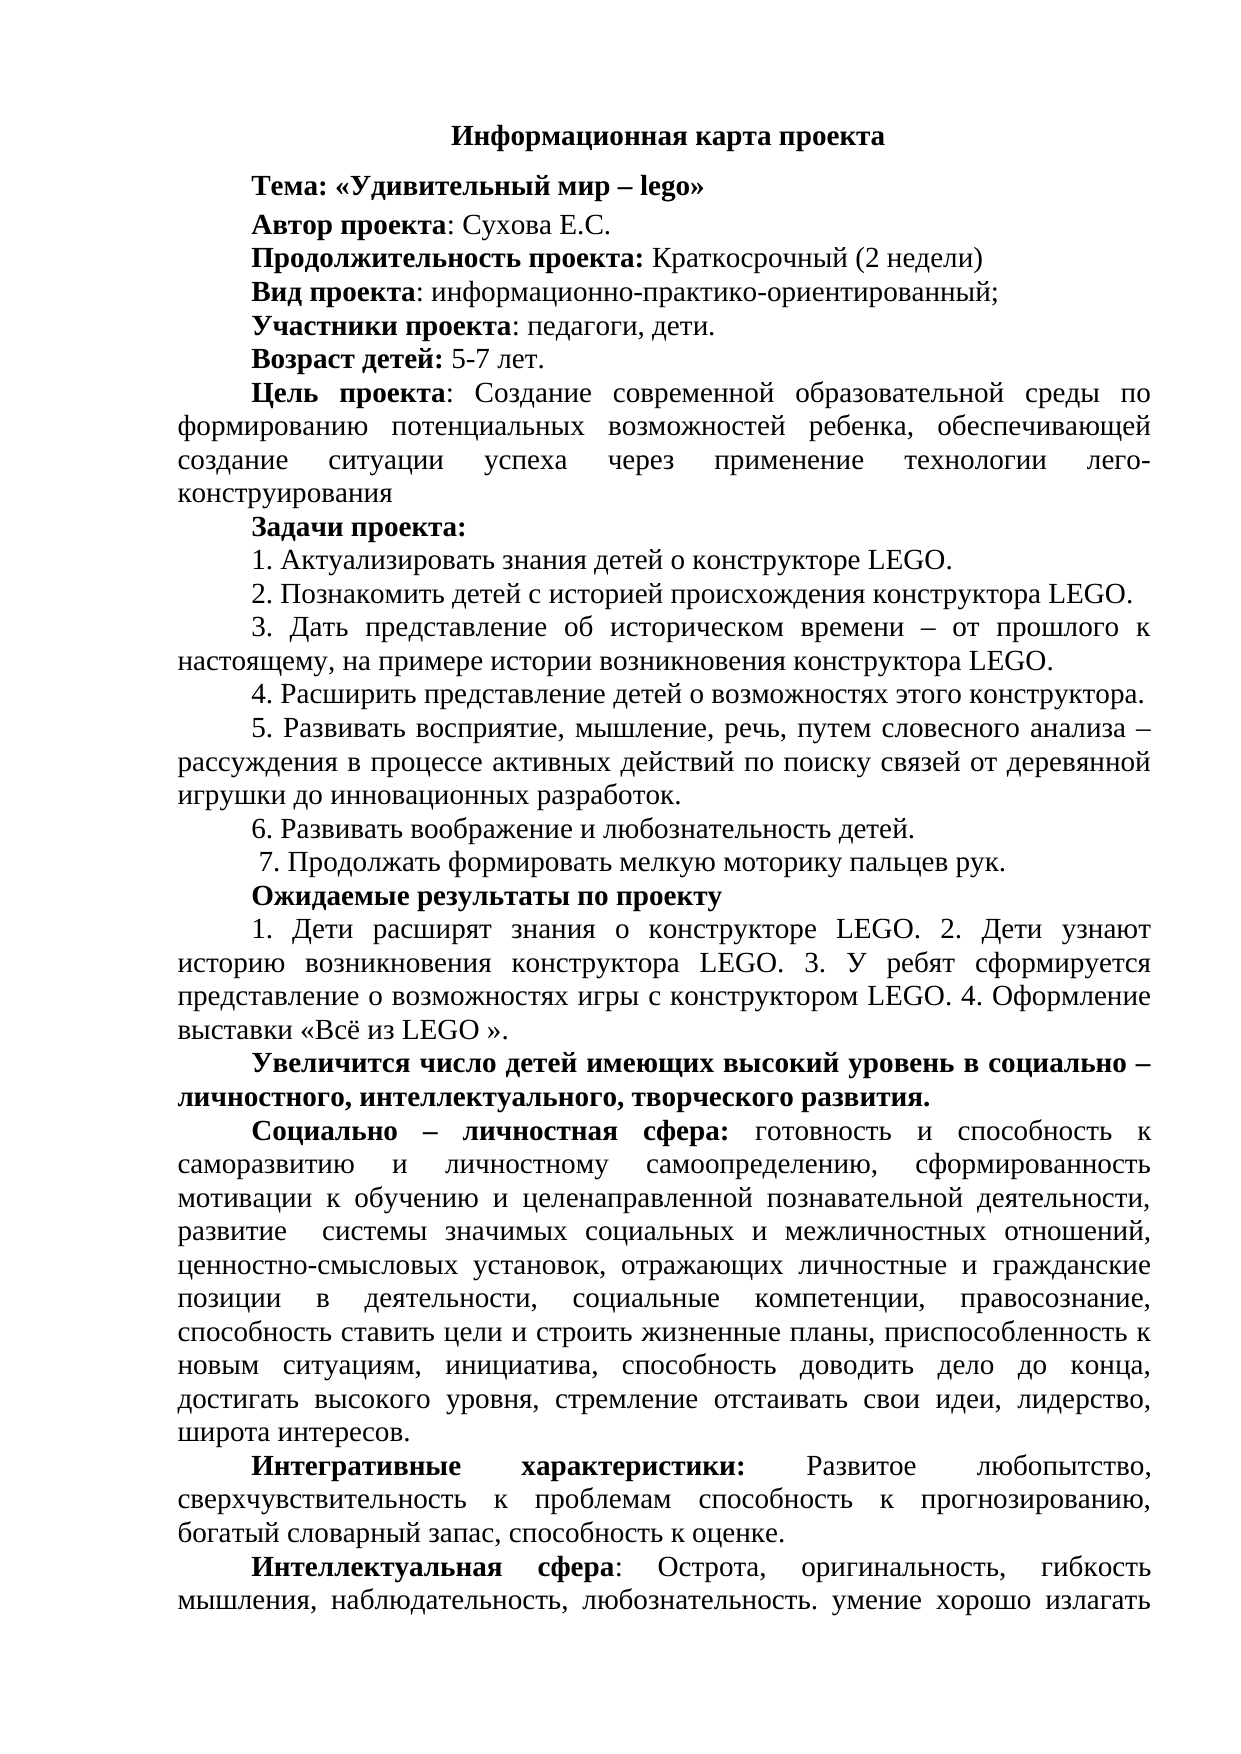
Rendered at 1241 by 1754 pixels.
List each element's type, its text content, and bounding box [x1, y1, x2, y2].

text 6. Развивать воображение и любознательность детей. [177, 811, 1152, 844]
text 2. Познакомить детей с историей происхождения конструктора LEGO. [177, 576, 1152, 609]
text 5. Развивать восприятие, мышление, речь, путем словесного анализа – рассуждения в процессе активных действий по поиску связей от деревянной игрушки до инновационных разработок. [177, 710, 1152, 811]
text Автор проекта: Сухова Е.С. [177, 207, 1152, 241]
text 4. Расширить представление детей о возможностях этого конструктора. [177, 677, 1152, 710]
text Интегративные характеристики: Развитое любопытство, сверхчувствительность к проблемам способность к прогнозированию, богатый словарный запас, способность к оценке. [177, 1448, 1152, 1549]
text 1. Дети расширят знания о конструкторе LEGO. 2. Дети узнают историю возникновения конструктора LEGO. 3. У ребят сформируется представление о возможностях игры с конструктором LEGO. 4. Оформление выставки «Всё из LEGO ». [177, 911, 1152, 1046]
text Цель проекта: Создание современной образовательной среды по формированию потенциальных возможностей ребенка, обеспечивающей создание ситуации успеха через применение технологии лего-конструирования [177, 375, 1152, 509]
text Продолжительность проекта: Краткосрочный (2 недели) [177, 241, 1152, 274]
text Ожидаемые результаты по проекту [177, 878, 1152, 911]
text Вид проекта: информационно-практико-ориентированный; [177, 274, 1152, 308]
text Задачи проекта: [177, 509, 1152, 542]
text 3. Дать представление об историческом времени – от прошлого к настоящему, на примере истории возникновения конструктора LEGO. [177, 609, 1152, 677]
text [177, 1549, 1152, 1616]
text 7. Продолжать формировать мелкую моторику пальцев рук. [177, 844, 1152, 878]
text 1. Актуализировать знания детей о конструкторе LEGO. [177, 542, 1152, 576]
text Тема: «Удивительный мир – lego» [177, 168, 1152, 202]
text Увеличится число детей имеющих высокий уровень в социально – личностного, интеллектуального, творческого развития. [177, 1046, 1152, 1113]
text Возраст детей: 5-7 лет. [177, 341, 1152, 375]
text Участники проекта: педагоги, дети. [177, 308, 1152, 341]
text Социально – личностная сфера: готовность и способность к саморазвитию и личностному самоопределению, сформированность мотивации к обучению и целенаправленной познавательной деятельности, развитие системы значимых социальных и межличностных отношений, ценностно-смысловых установок, отражающих личностные и гражданские позиции в деятельности, социальные компетенции, правосознание, способность ставить цели и строить жизненные планы, приспособленность к новым ситуациям, инициатива, способность доводить дело до конца, достигать высокого уровня, стремление отстаивать свои идеи, лидерство, широта интересов. [177, 1113, 1152, 1448]
text Информационная карта проекта [177, 118, 1152, 152]
